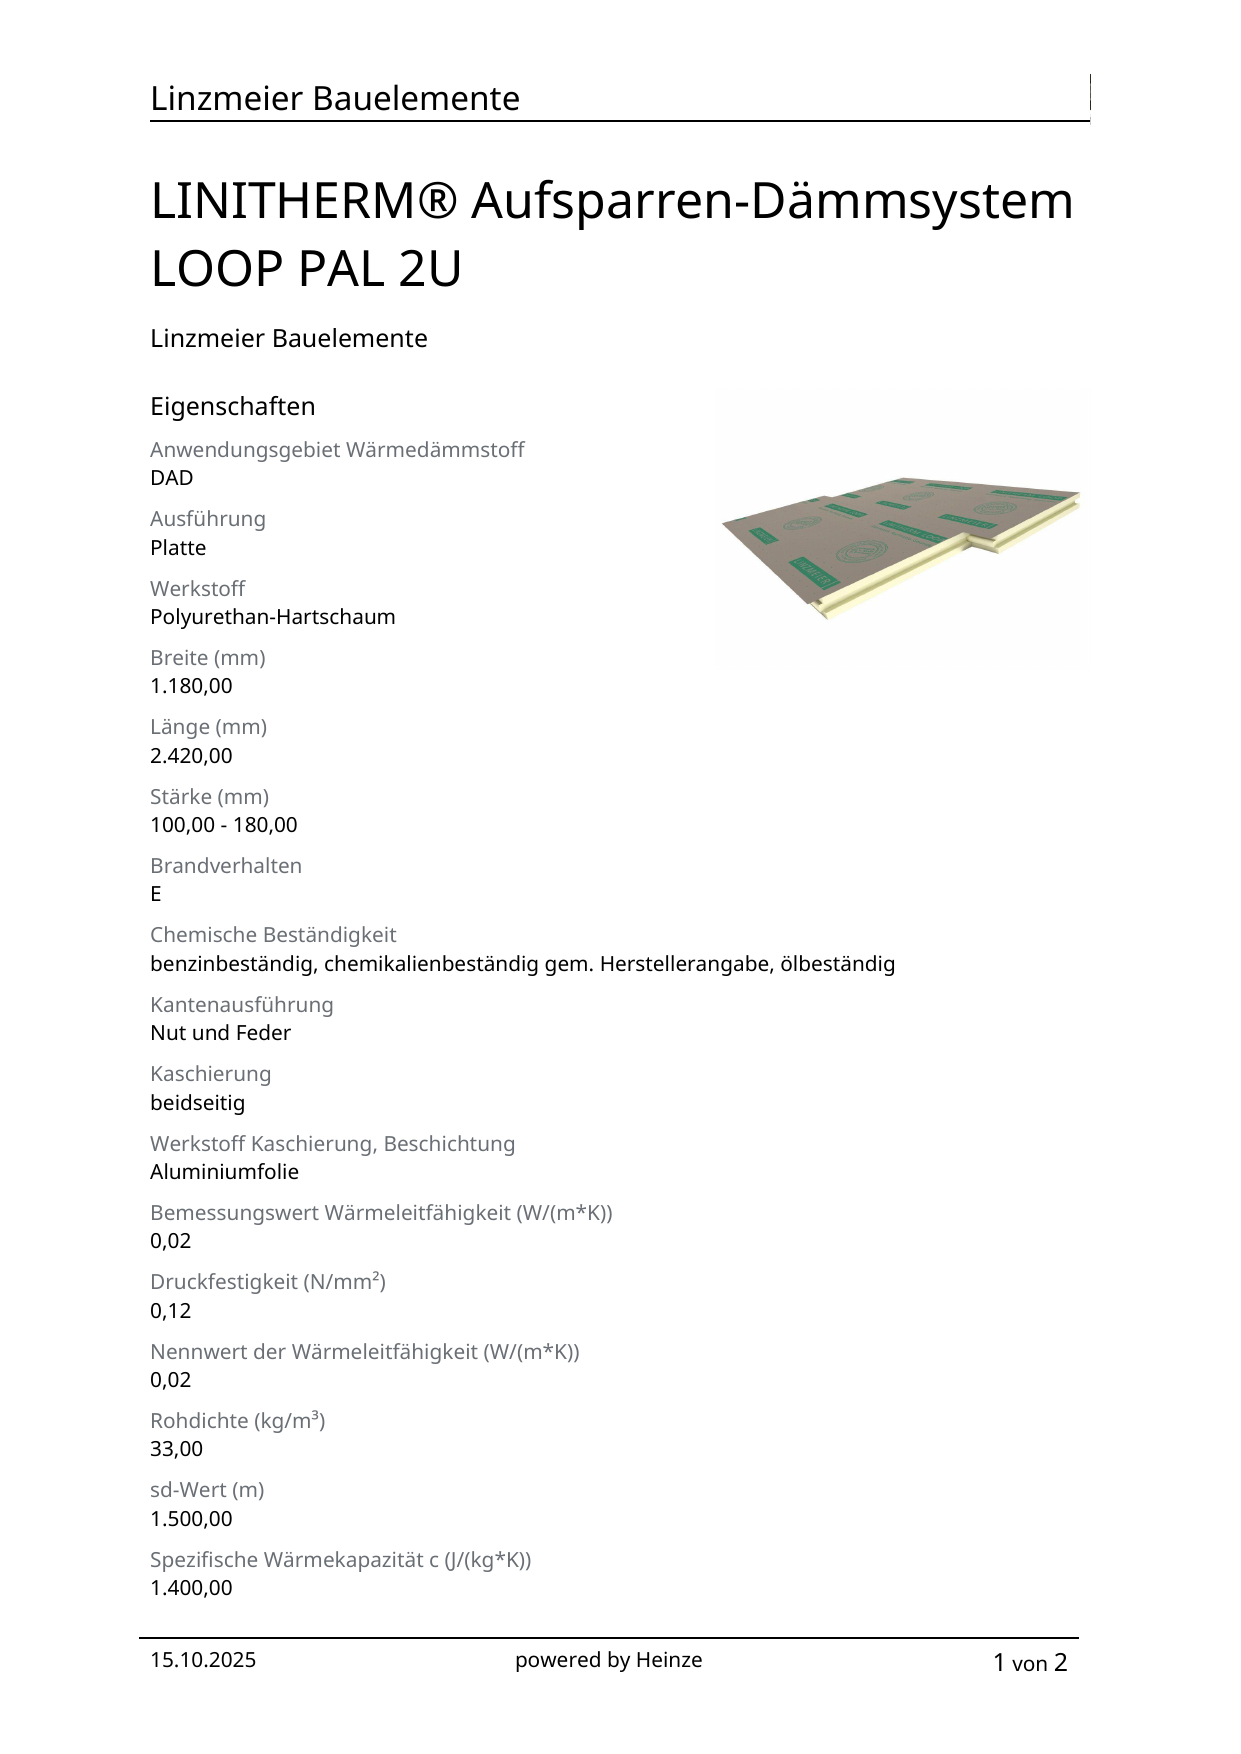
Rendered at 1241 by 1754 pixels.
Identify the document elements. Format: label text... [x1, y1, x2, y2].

text Bemessungswert Wärmeleitfähigkeit (W/(m*K)) [150, 1198, 1090, 1226]
text Breite (mm) [150, 643, 1090, 671]
text DAD [150, 463, 715, 492]
text LINITHERM® Aufsparren-Dämmsystem LOOP PAL 2U [150, 165, 1090, 301]
text Werkstoff [150, 574, 715, 602]
text Stärke (mm) [150, 782, 1090, 810]
text Nut und Feder [150, 1018, 1090, 1047]
text E [150, 879, 1090, 908]
text beidseitig [150, 1088, 1090, 1116]
text Nennwert der Wärmeleitfähigkeit (W/(m*K)) [150, 1337, 1090, 1365]
text Druckfestigkeit (N/mm²) [150, 1267, 1090, 1296]
text 1.180,00 [150, 671, 1090, 700]
text 1.400,00 [150, 1573, 1090, 1602]
text Ausführung [150, 504, 715, 533]
text sd-Wert (m) [150, 1476, 1090, 1504]
text 33,00 [150, 1434, 1090, 1463]
text Chemische Beständigkeit [150, 921, 1090, 949]
picture [715, 388, 1091, 670]
text Brandverhalten [150, 851, 1090, 879]
text Spezifische Wärmekapazität c (J/(kg*K)) [150, 1545, 1090, 1573]
text 2.420,00 [150, 741, 1090, 769]
text Anwendungsgebiet Wärmedämmstoff [150, 435, 715, 463]
text Eigenschaften [150, 388, 715, 422]
text 0,12 [150, 1296, 1090, 1324]
text Polyurethan-Hartschaum [150, 602, 715, 631]
text Kaschierung [150, 1059, 1090, 1088]
text 0,02 [150, 1365, 1090, 1394]
text Platte [150, 533, 715, 561]
text benzinbeständig, chemikalienbeständig gem. Herstellerangabe, ölbeständig [150, 949, 1090, 977]
text Rohdichte (kg/m³) [150, 1406, 1090, 1434]
text Linzmeier Bauelemente [150, 320, 1090, 354]
text 100,00 - 180,00 [150, 810, 1090, 839]
text Länge (mm) [150, 712, 1090, 741]
text 0,02 [150, 1226, 1090, 1255]
text Aluminiumfolie [150, 1157, 1090, 1186]
text Kantenausführung [150, 990, 1090, 1018]
text 1.500,00 [150, 1504, 1090, 1532]
text Werkstoff Kaschierung, Beschichtung [150, 1129, 1090, 1157]
